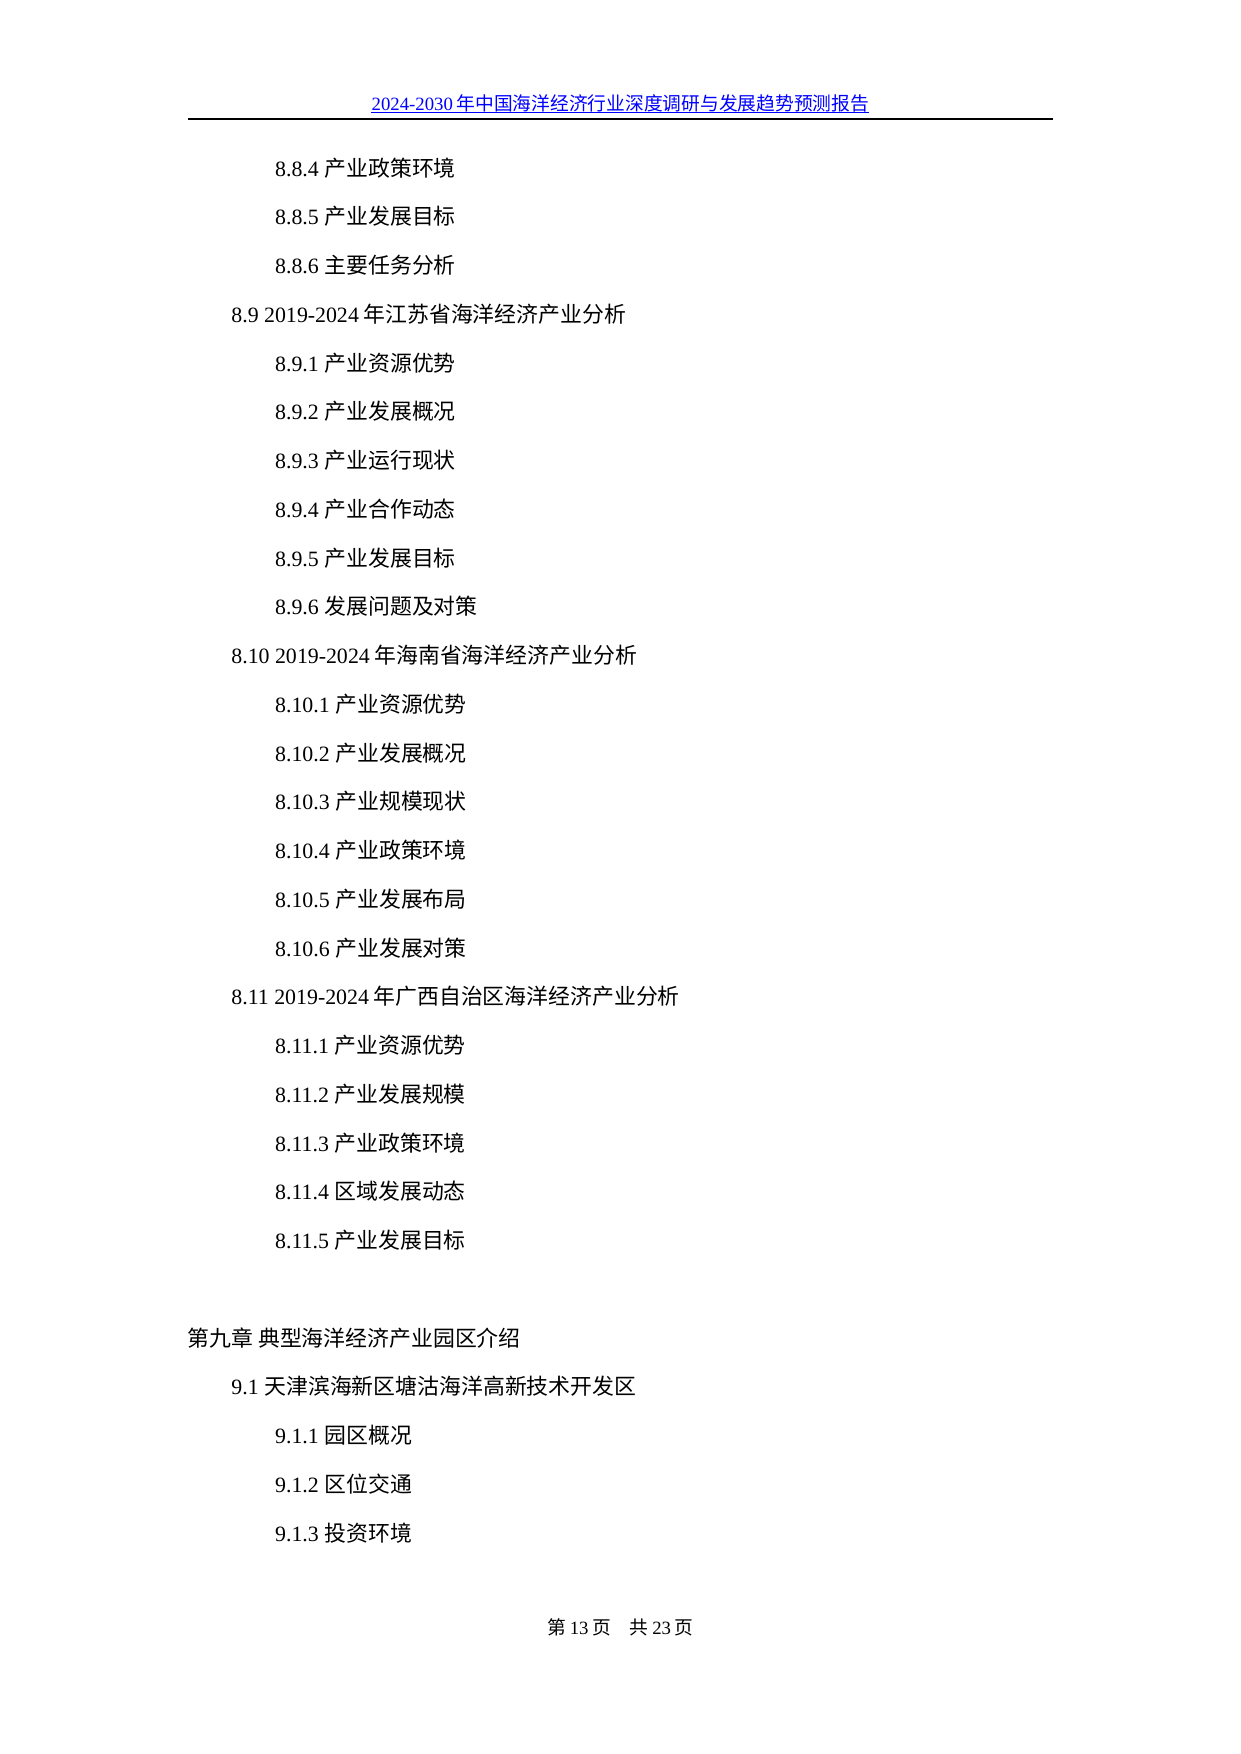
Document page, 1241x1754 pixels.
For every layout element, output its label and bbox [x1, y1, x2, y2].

text [187, 150, 1053, 1548]
